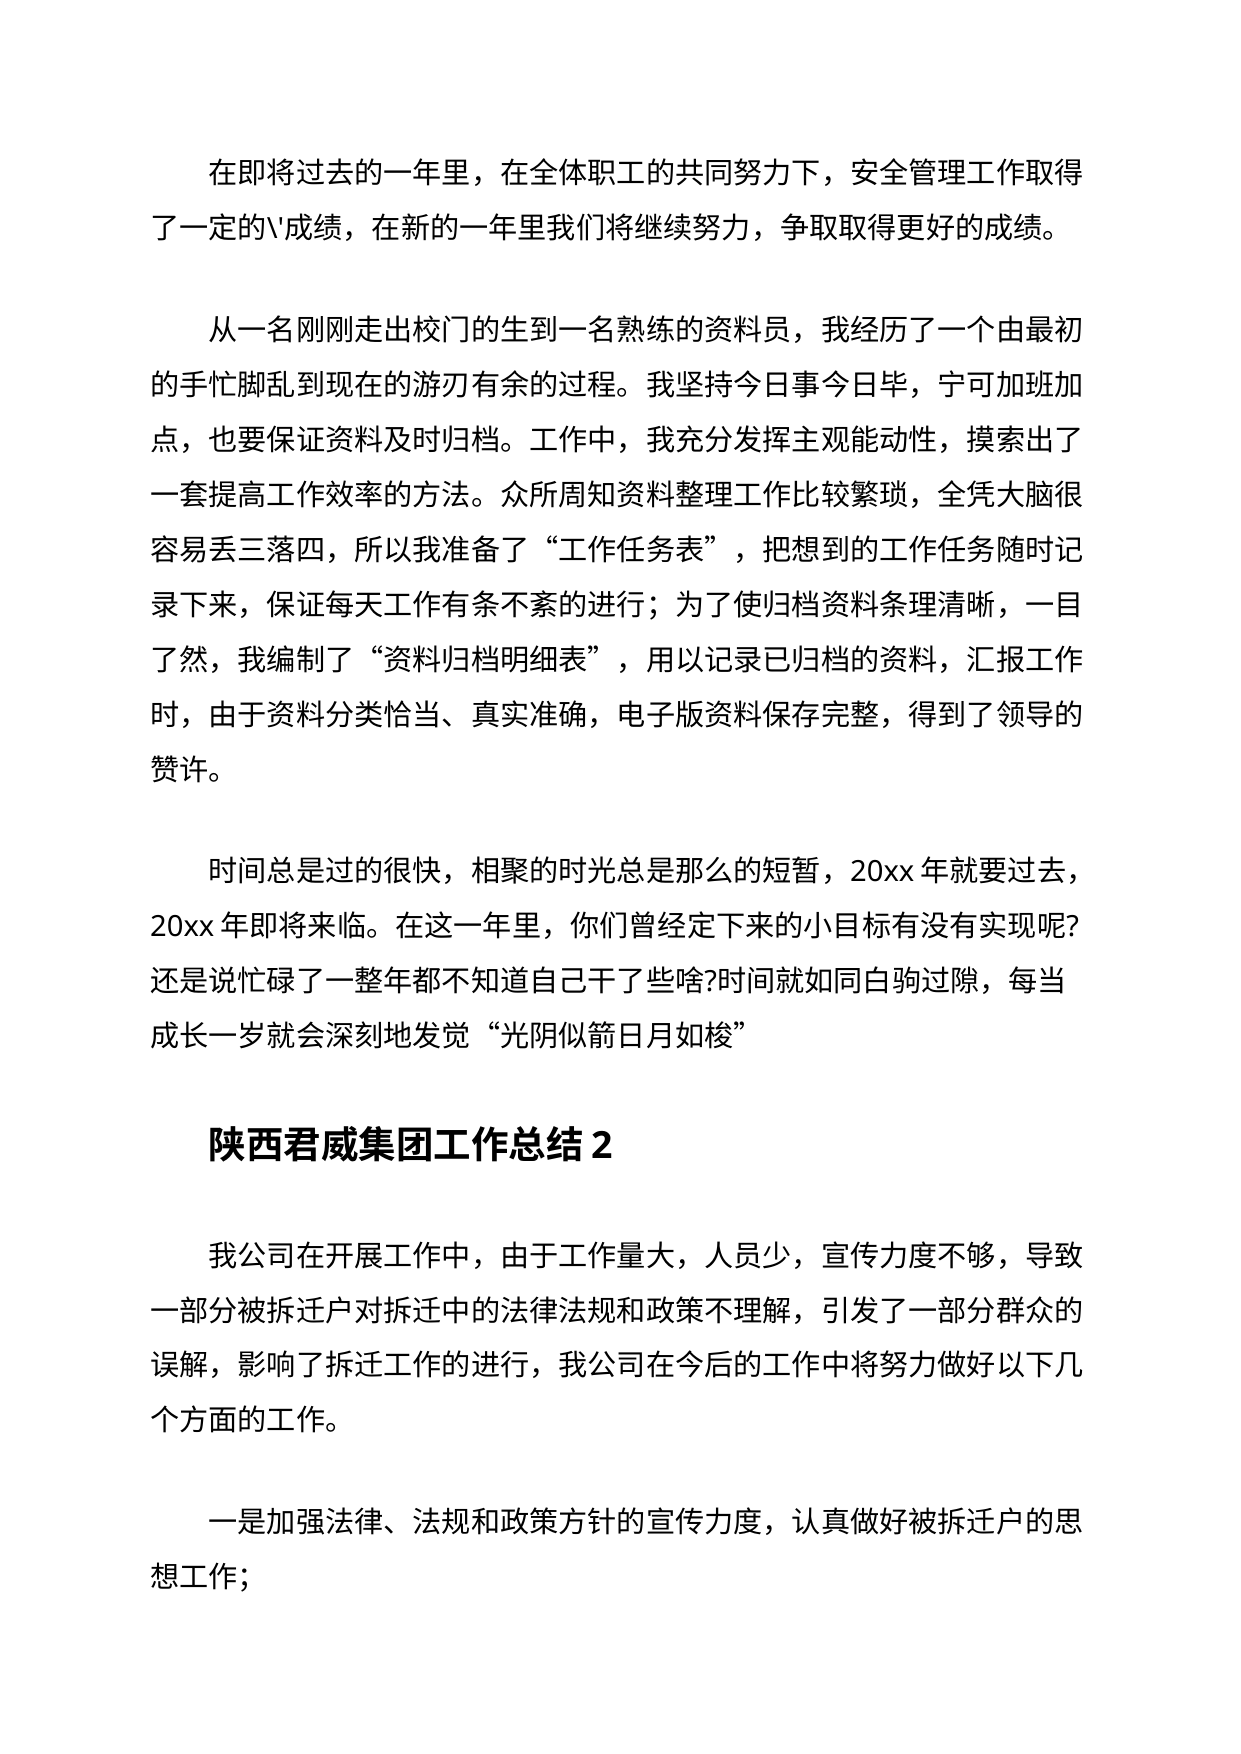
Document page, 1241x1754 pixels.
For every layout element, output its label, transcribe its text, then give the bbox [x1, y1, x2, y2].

text 在即将过去的一年里，在全体职工的共同努力下，安全管理工作取得了一定的\'成绩，在新的一年里我们将继续努力，争取取得更好的成绩。 [150, 150, 1090, 247]
text 我公司在开展工作中，由于工作量大，人员少，宣传力度不够，导致一部分被拆迁户对拆迁中的法律法规和政策不理解，引发了一部分群众的误解，影响了拆迁工作的进行，我公司在今后的工作中将努力做好以下几个方面的工作。 [150, 1232, 1090, 1439]
text 一是加强法律、法规和政策方针的宣传力度，认真做好被拆迁户的思想工作； [150, 1499, 1090, 1596]
text 陕西君威集团工作总结2 [150, 1114, 1090, 1169]
text 从一名刚刚走出校门的生到一名熟练的资料员，我经历了一个由最初的手忙脚乱到现在的游刃有余的过程。我坚持今日事今日毕，宁可加班加点，也要保证资料及时归档。工作中，我充分发挥主观能动性，摸索出了一套提高工作效率的方法。众所周知资料整理工作比较繁琐，全凭大脑很容易丢三落四，所以我准备了“工作任务表”，把想到的工作任务随时记录下来，保证每天工作有条不紊的进行；为了使归档资料条理清晰，一目了然，我编制了“资料归档明细表”，用以记录已归档的资料，汇报工作时，由于资料分类恰当、真实准确，电子版资料保存完整，得到了领导的赞许。 [150, 307, 1090, 788]
text 时间总是过的很快，相聚的时光总是那么的短暂，20xx年就要过去，20xx年即将来临。在这一年里，你们曾经定下来的小目标有没有实现呢?还是说忙碌了一整年都不知道自己干了些啥?时间就如同白驹过隙，每当成长一岁就会深刻地发觉“光阴似箭日月如梭” [150, 848, 1090, 1055]
